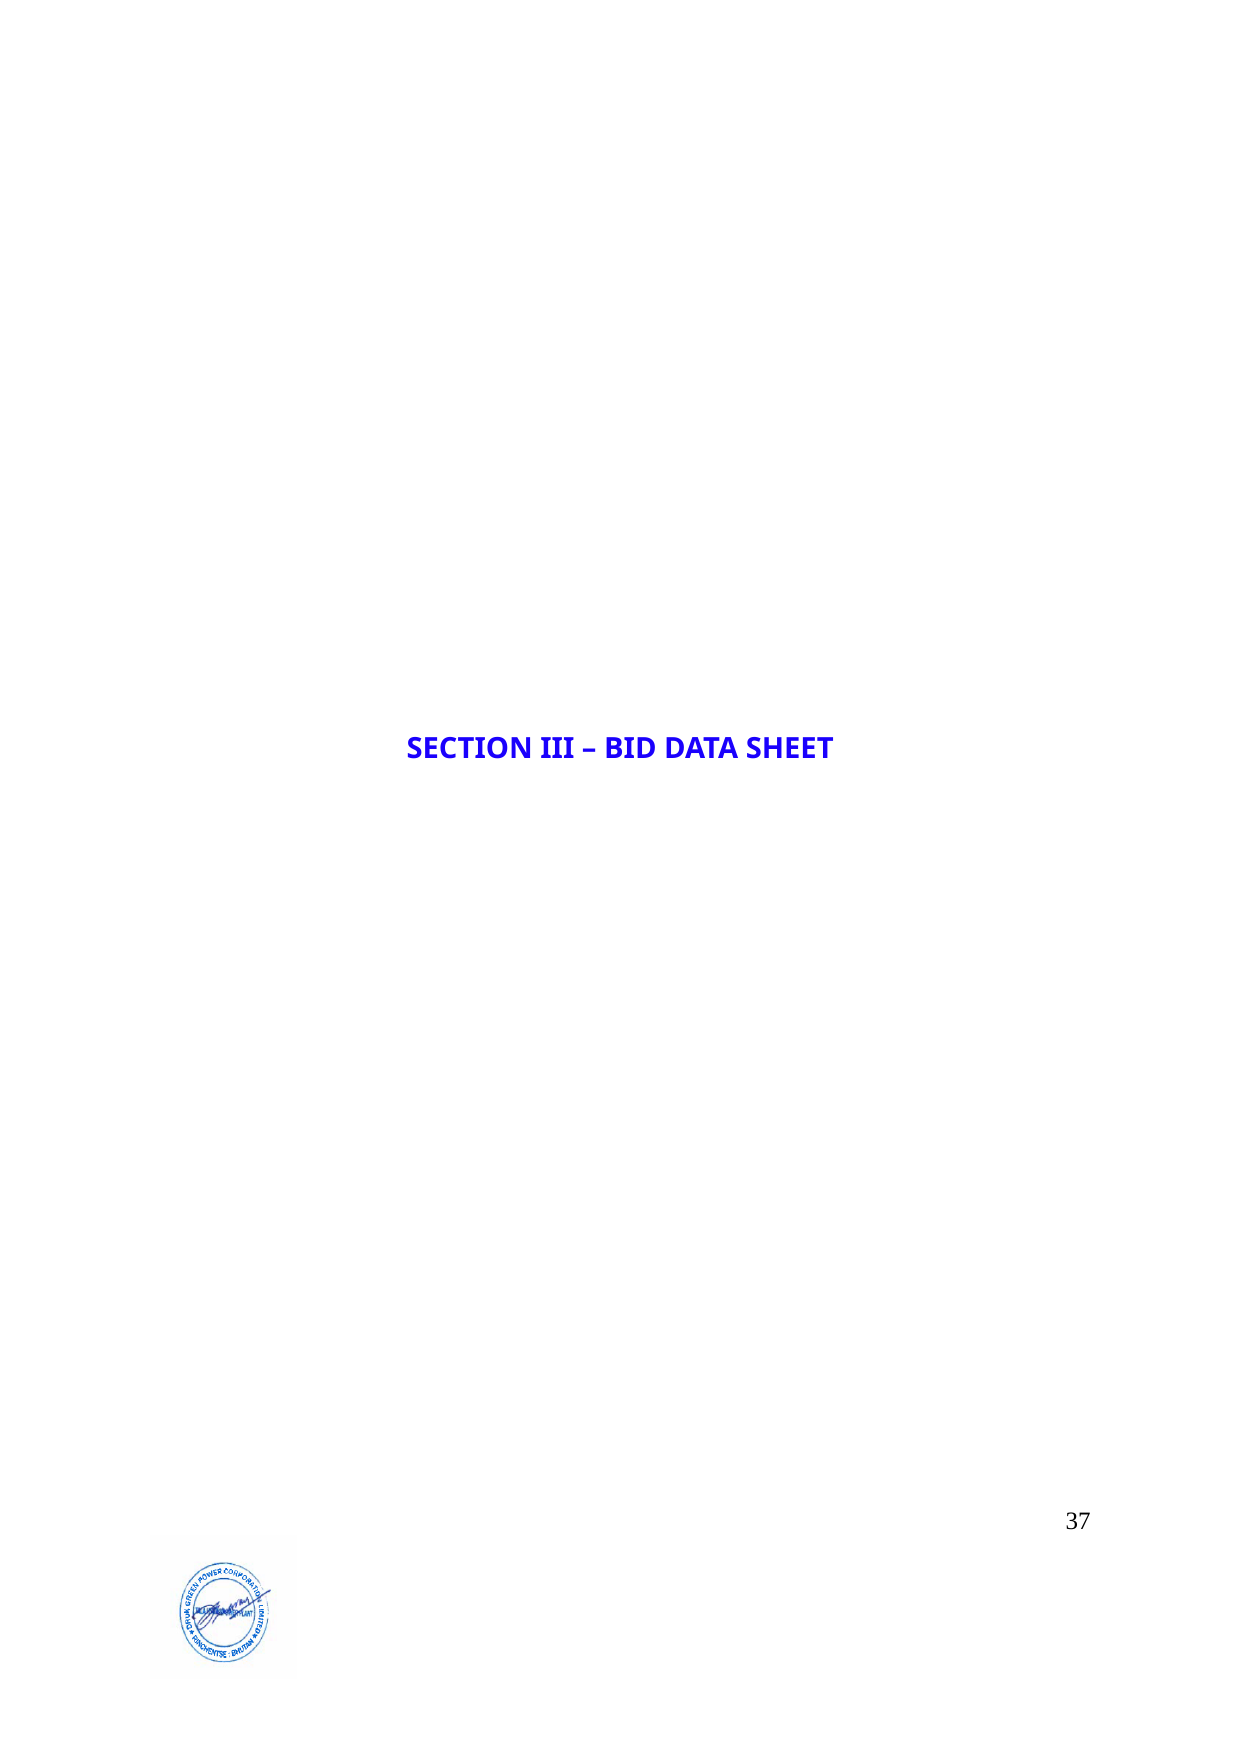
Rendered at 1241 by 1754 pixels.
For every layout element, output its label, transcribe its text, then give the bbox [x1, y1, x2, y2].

picture [150, 1535, 298, 1679]
subtitle SECTION III – BID DATA SHEET [150, 727, 1090, 767]
